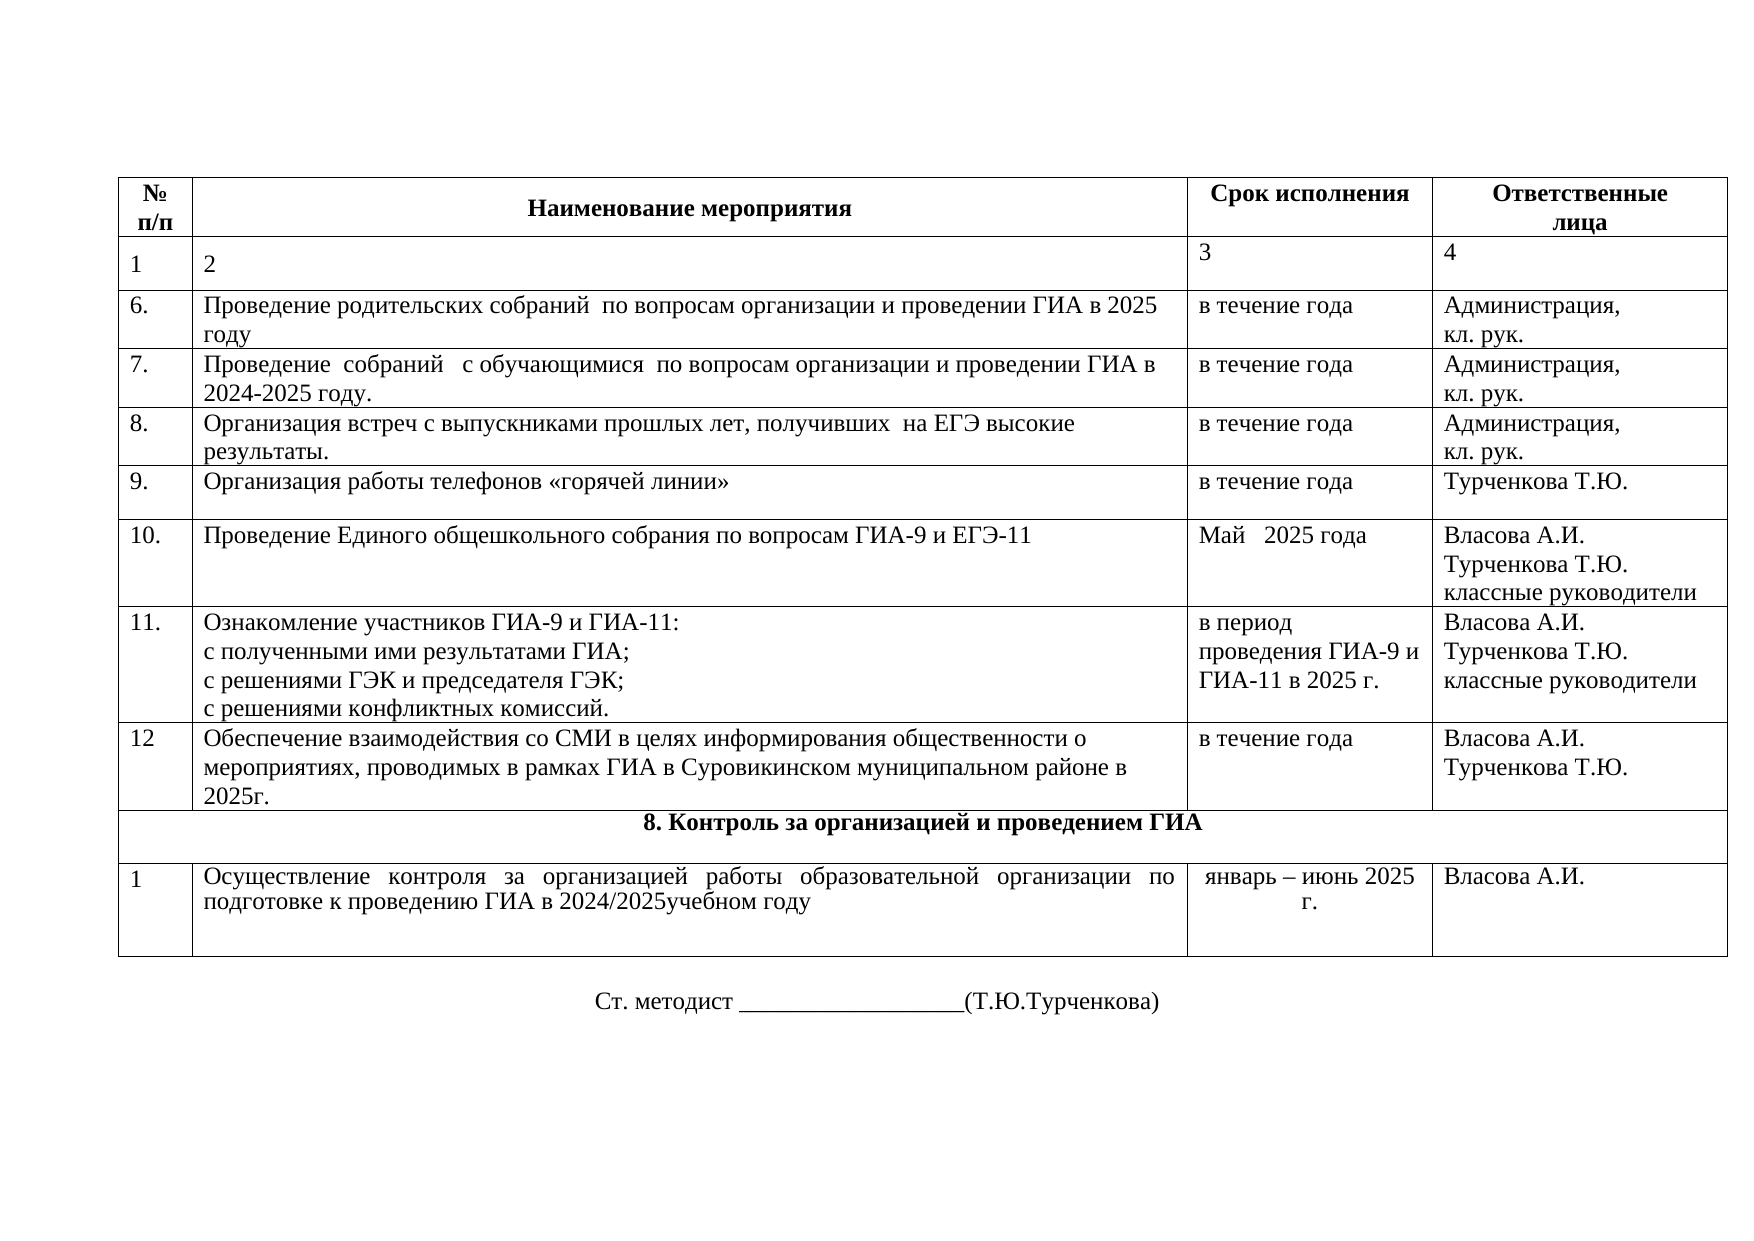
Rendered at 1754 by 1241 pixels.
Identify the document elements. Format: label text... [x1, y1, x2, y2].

table_cell 1 [119, 237, 192, 289]
table_cell Администрация, кл. рук. [1433, 291, 1727, 348]
table_header Срок исполнения [1188, 178, 1432, 236]
table_cell в течение года [1188, 723, 1432, 809]
table_cell Власова А.И. Турченкова Т.Ю. [1433, 723, 1727, 809]
table_cell 11. [119, 607, 192, 722]
table_cell 9. [119, 466, 192, 519]
table_cell в течение года [1188, 291, 1432, 348]
table_header Ответственные лица [1433, 178, 1727, 236]
table_cell в период проведения ГИА-9 и ГИА-11 в 2025 г. [1188, 607, 1432, 722]
table_header № п/п [119, 178, 192, 236]
table_cell Проведение родительских собраний по вопросам организации и проведении ГИА в 2025 году [193, 291, 1187, 348]
table_cell 3 [1188, 237, 1432, 289]
table_cell Обеспечение взаимодействия со СМИ в целях информирования общественности о мероприятиях, проводимых в рамках ГИА в Суровикинском муниципальном районе в 2025г. [193, 723, 1187, 809]
table_cell Ознакомление участников ГИА-9 и ГИА-11: с полученными ими результатами ГИА; с решениями ГЭК и председателя ГЭК; с решениями конфликтных комиссий. [193, 607, 1187, 722]
table_cell Администрация, кл. рук. [1433, 349, 1727, 407]
table_cell январь – июнь 2025 г. [1188, 864, 1432, 956]
table_cell в течение года [1188, 349, 1432, 407]
table_header Наименование мероприятия [193, 178, 1187, 236]
table_cell Проведение Единого общешкольного собрания по вопросам ГИА-9 и ЕГЭ-11 [193, 520, 1187, 606]
table_cell Турченкова Т.Ю. [1433, 466, 1727, 519]
table_cell в течение года [1188, 466, 1432, 519]
table_cell 6. [119, 291, 192, 348]
table_cell 8. Контроль за организацией и проведением ГИА [119, 811, 1727, 863]
table_cell Организация встреч с выпускниками прошлых лет, получивших на ЕГЭ высокие результаты. [193, 408, 1187, 465]
table_cell Власова А.И. [1433, 864, 1727, 956]
table_cell Осуществление контроля за организацией работы образовательной организации по подготовке к проведению ГИА в 2024/2025учебном году [193, 864, 1187, 956]
table_cell 12 [119, 723, 192, 809]
table_cell Май 2025 года [1188, 520, 1432, 606]
table_cell Проведение собраний с обучающимися по вопросам организации и проведении ГИА в 2024-2025 году. [193, 349, 1187, 407]
table_cell 10. [119, 520, 192, 606]
table_cell 7. [119, 349, 192, 407]
table_cell 8. [119, 408, 192, 465]
table_cell 1 [119, 864, 192, 956]
table_cell Власова А.И. Турченкова Т.Ю. классные руководители [1433, 520, 1727, 606]
table_cell Администрация, кл. рук. [1433, 408, 1727, 465]
table_cell Власова А.И. Турченкова Т.Ю. классные руководители [1433, 607, 1727, 722]
table_cell 4 [1433, 237, 1727, 289]
table_cell Организация работы телефонов «горячей линии» [193, 466, 1187, 519]
table_cell 2 [193, 237, 1187, 289]
table_cell в течение года [1188, 408, 1432, 465]
text Ст. методист __________________(Т.Ю.Турченкова) [118, 986, 1636, 1014]
